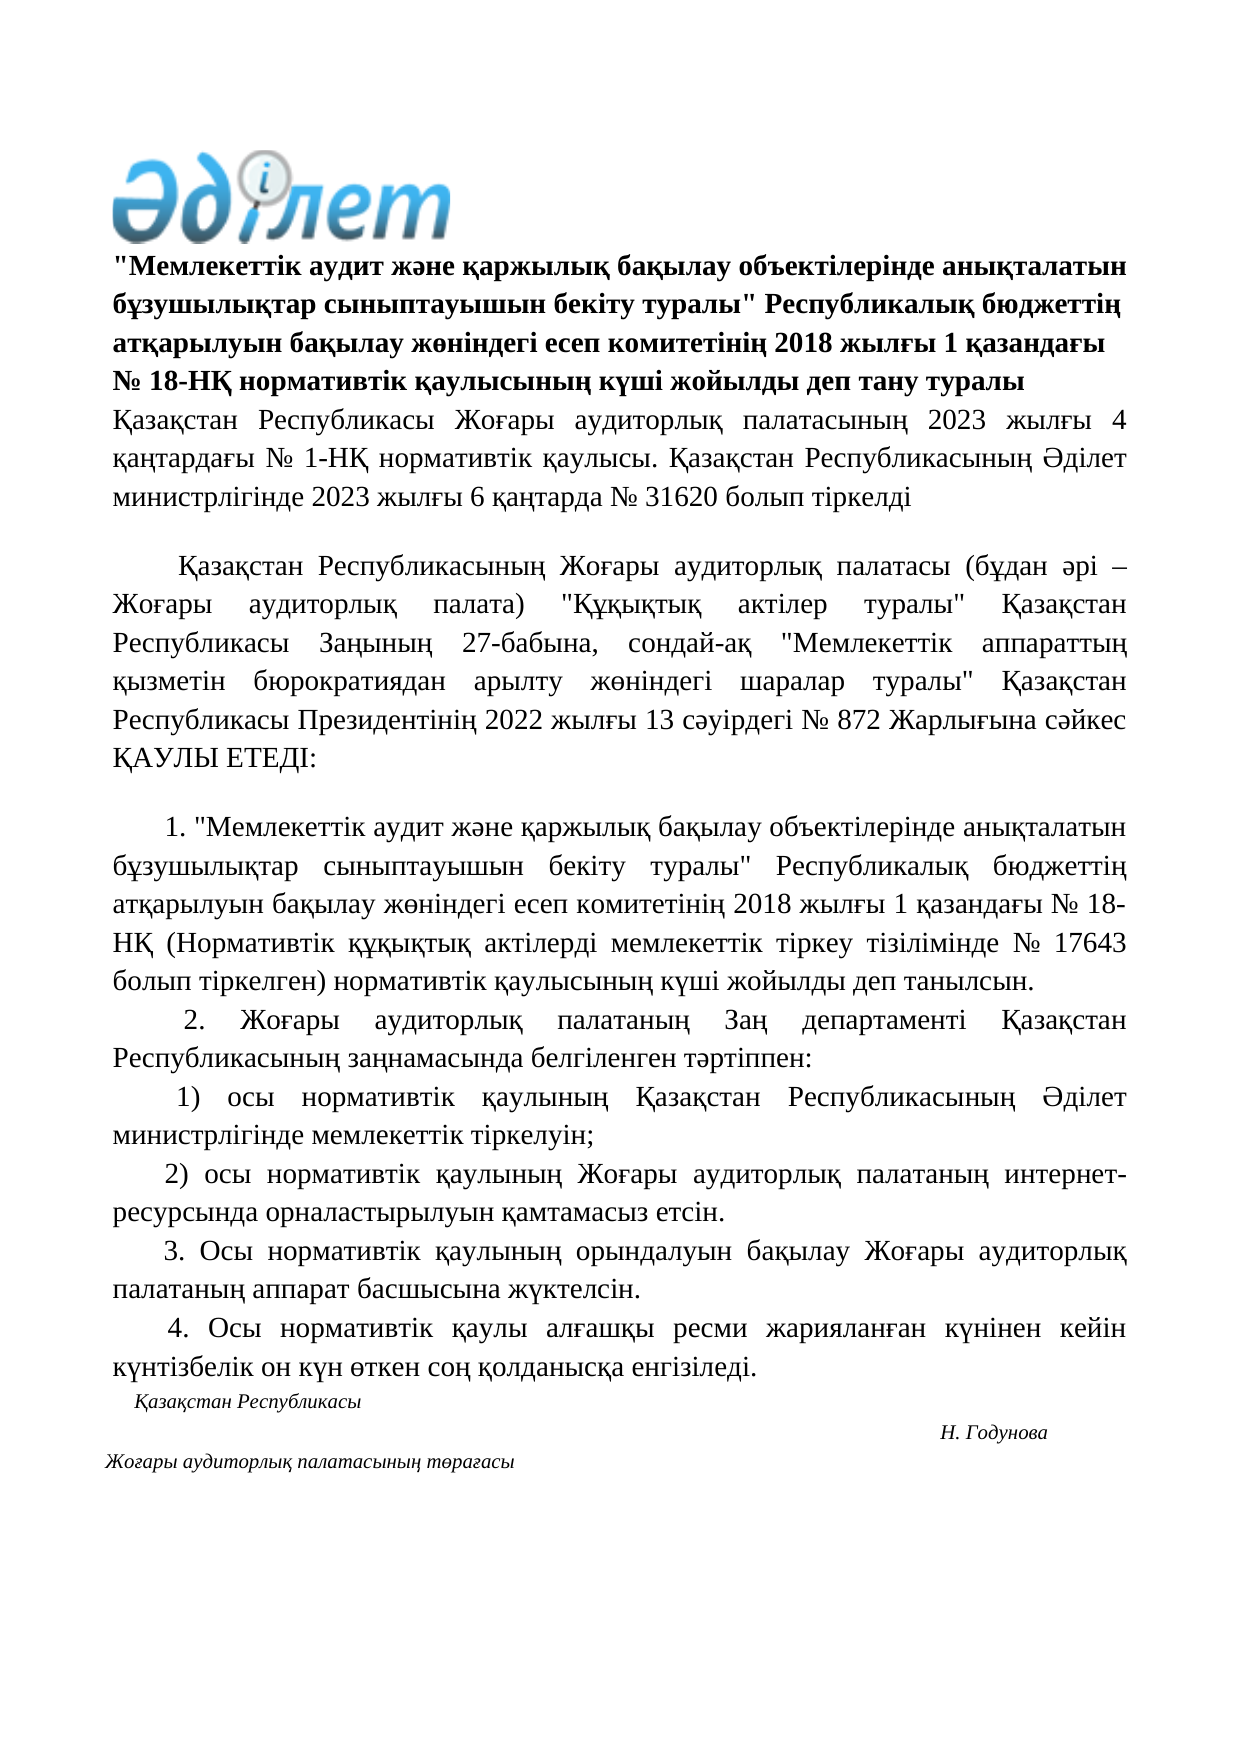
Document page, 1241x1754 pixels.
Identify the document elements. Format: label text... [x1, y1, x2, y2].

picture [112, 150, 451, 244]
text 2) осы нормативтік қаулының Жоғары аудиторлық палатаның интернет-ресурсында орналастырылуын қамтамасыз етсін. [112, 1156, 1128, 1228]
table_header Н. Годунова [939, 1387, 1240, 1480]
text "Мемлекеттік аудит және қаржылық бақылау объектілерінде анықталатын бұзушылықтар сыныптауышын бекіту туралы" Республикалық бюджеттің атқарылуын бақылау жөніндегі есеп комитетінің 2018 жылғы 1 қазандағы № 18-НҚ нормативтік қаулысының күші жойылды деп тану туралы [112, 248, 1128, 397]
text 2. Жоғары аудиторлық палатаның Заң департаменті Қазақстан Республикасының заңнамасында белгіленген тәртіппен: [112, 1002, 1128, 1074]
text Қазақстан Республикасының Жоғары аудиторлық палатасы (бұдан әрі – Жоғары аудиторлық палата) "Құқықтық актілер туралы" Қазақстан Республикасы Заңының 27-бабына, сондай-ақ "Мемлекеттік аппараттың қызметін бюрократиядан арылту жөніндегі шаралар туралы" Қазақстан Республикасы Президентінің 2022 жылғы 13 сәуірдегі № 872 Жарлығына сәйкес ҚАУЛЫ ЕТЕДІ: [112, 548, 1128, 774]
text 4. Осы нормативтік қаулы алғашқы ресми жарияланған күнінен кейін күнтізбелік он күн өткен соң қолданысқа енгізіледі. [112, 1310, 1128, 1382]
table_header Қазақстан Республикасы Жоғары аудиторлық палатасының төрағасы [101, 1387, 939, 1480]
text 1) осы нормативтік қаулының Қазақстан Республикасының Әділет министрлігінде мемлекеттік тіркелуін; [112, 1079, 1128, 1151]
text 3. Осы нормативтік қаулының орындалуын бақылау Жоғары аудиторлық палатаның аппарат басшысына жүктелсін. [112, 1233, 1128, 1305]
text Қазақстан Республикасы Жоғары аудиторлық палатасының 2023 жылғы 4 қаңтардағы № 1-НҚ нормативтік қаулысы. Қазақстан Республикасының Әділет министрлігінде 2023 жылғы 6 қаңтарда № 31620 болып тіркелді [112, 402, 1128, 512]
text 1. "Мемлекеттік аудит және қаржылық бақылау объектілерінде анықталатын бұзушылықтар сыныптауышын бекіту туралы" Республикалық бюджеттің атқарылуын бақылау жөніндегі есеп комитетінің 2018 жылғы 1 қазандағы № 18-НҚ (Нормативтік құқықтық актілерді мемлекеттік тіркеу тізілімінде № 17643 болып тіркелген) нормативтік қаулысының күші жойылды деп танылсын. [112, 809, 1128, 997]
